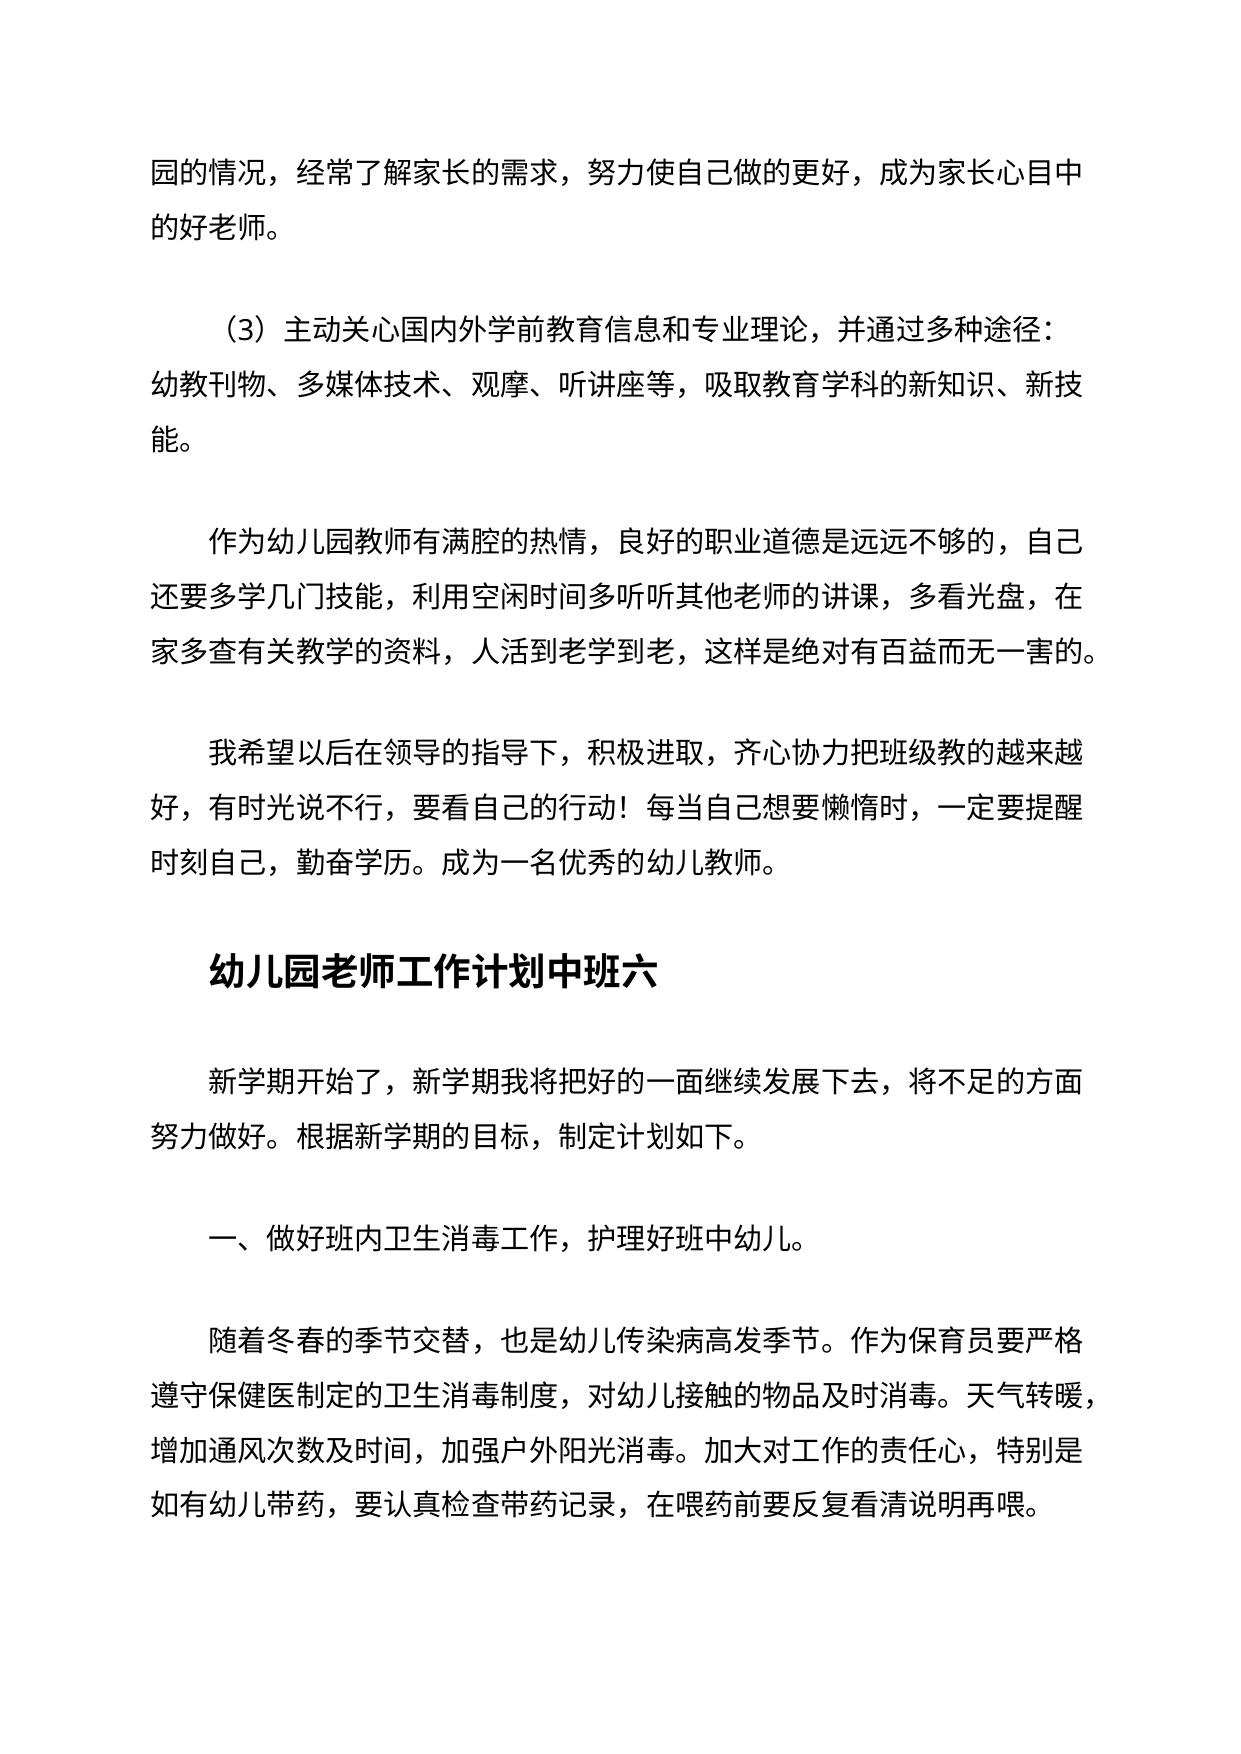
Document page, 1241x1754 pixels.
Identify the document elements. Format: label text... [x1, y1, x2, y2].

text 作为幼儿园教师有满腔的热情，良好的职业道德是远远不够的，自己还要多学几门技能，利用空闲时间多听听其他老师的讲课，多看光盘，在家多查有关教学的资料，人活到老学到老，这样是绝对有百益而无一害的。 [150, 518, 1090, 670]
text （3）主动关心国内外学前教育信息和专业理论，并通过多种途径：幼教刊物、多媒体技术、观摩、听讲座等，吸取教育学科的新知识、新技能。 [150, 307, 1090, 459]
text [150, 150, 1090, 247]
text 我希望以后在领导的指导下，积极进取，齐心协力把班级教的越来越好，有时光说不行，要看自己的行动！每当自己想要懒惰时，一定要提醒时刻自己，勤奋学历。成为一名优秀的幼儿教师。 [150, 730, 1090, 882]
text 一、做好班内卫生消毒工作，护理好班中幼儿。 [150, 1216, 1090, 1258]
text 随着冬春的季节交替，也是幼儿传染病高发季节。作为保育员要严格遵守保健医制定的卫生消毒制度，对幼儿接触的物品及时消毒。天气转暖，增加通风次数及时间，加强户外阳光消毒。加大对工作的责任心，特别是如有幼儿带药，要认真检查带药记录，在喂药前要反复看清说明再喂。 [150, 1317, 1090, 1524]
text 新学期开始了，新学期我将把好的一面继续发展下去，将不足的方面努力做好。根据新学期的目标，制定计划如下。 [150, 1059, 1090, 1156]
text 幼儿园老师工作计划中班六 [150, 941, 1090, 996]
